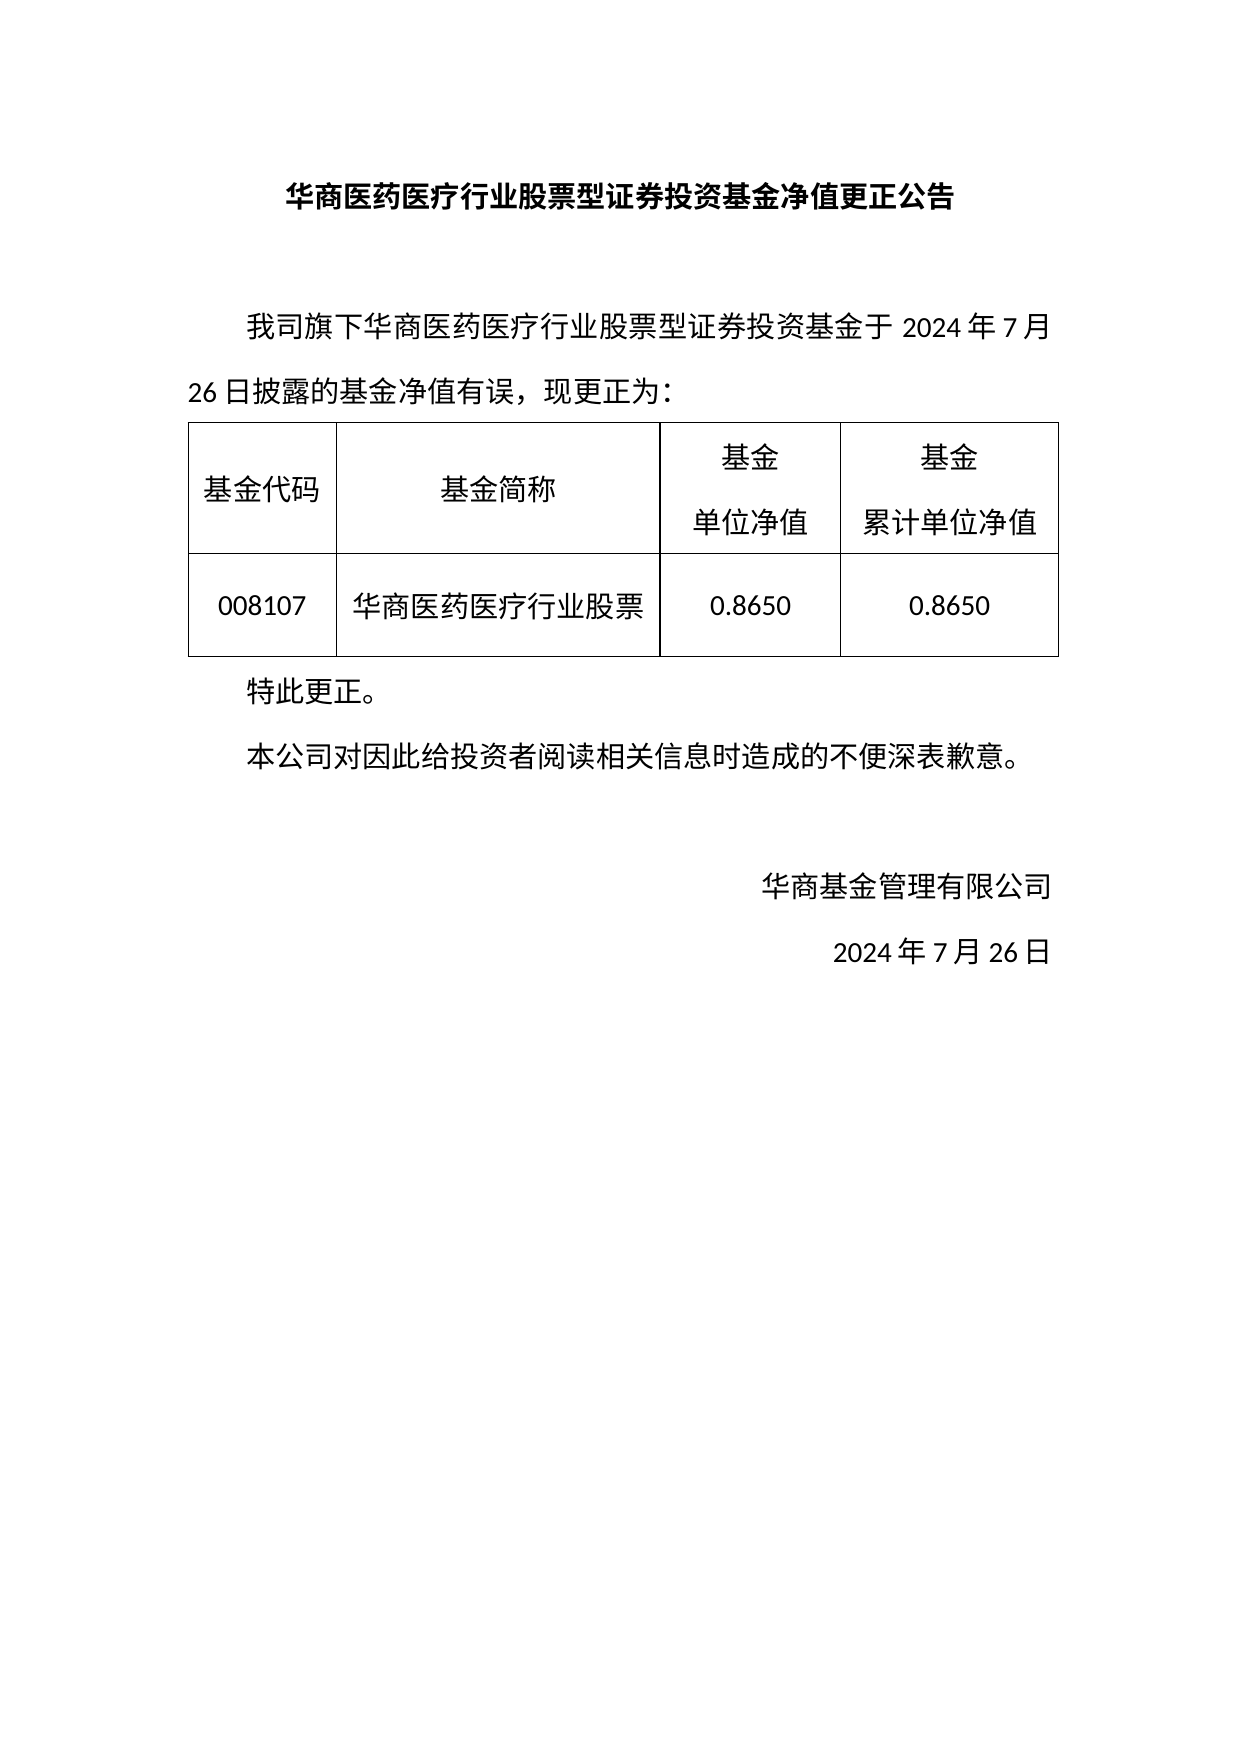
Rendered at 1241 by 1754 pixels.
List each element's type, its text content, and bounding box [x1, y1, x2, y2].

text 本公司对因此给投资者阅读相关信息时造成的不便深表歉意。 [187, 722, 1053, 787]
table_header 基金代码 [189, 423, 336, 553]
text 2024年7月26日 [187, 917, 1053, 982]
table_cell 0.8650 [661, 554, 840, 656]
text 我司旗下华商医药医疗行业股票型证券投资基金于2024年7月26日披露的基金净值有误，现更正为： [187, 292, 1053, 422]
table_cell 008107 [189, 554, 336, 656]
text 华商基金管理有限公司 [187, 852, 1053, 917]
table_cell 华商医药医疗行业股票 [337, 554, 659, 656]
table_cell 0.8650 [841, 554, 1058, 656]
table_header 基金 累计单位净值 [841, 423, 1058, 553]
text 华商医药医疗行业股票型证券投资基金净值更正公告 [187, 162, 1053, 227]
table_header 基金 单位净值 [661, 423, 840, 553]
text 特此更正。 [187, 657, 1053, 722]
table_header 基金简称 [337, 423, 659, 553]
